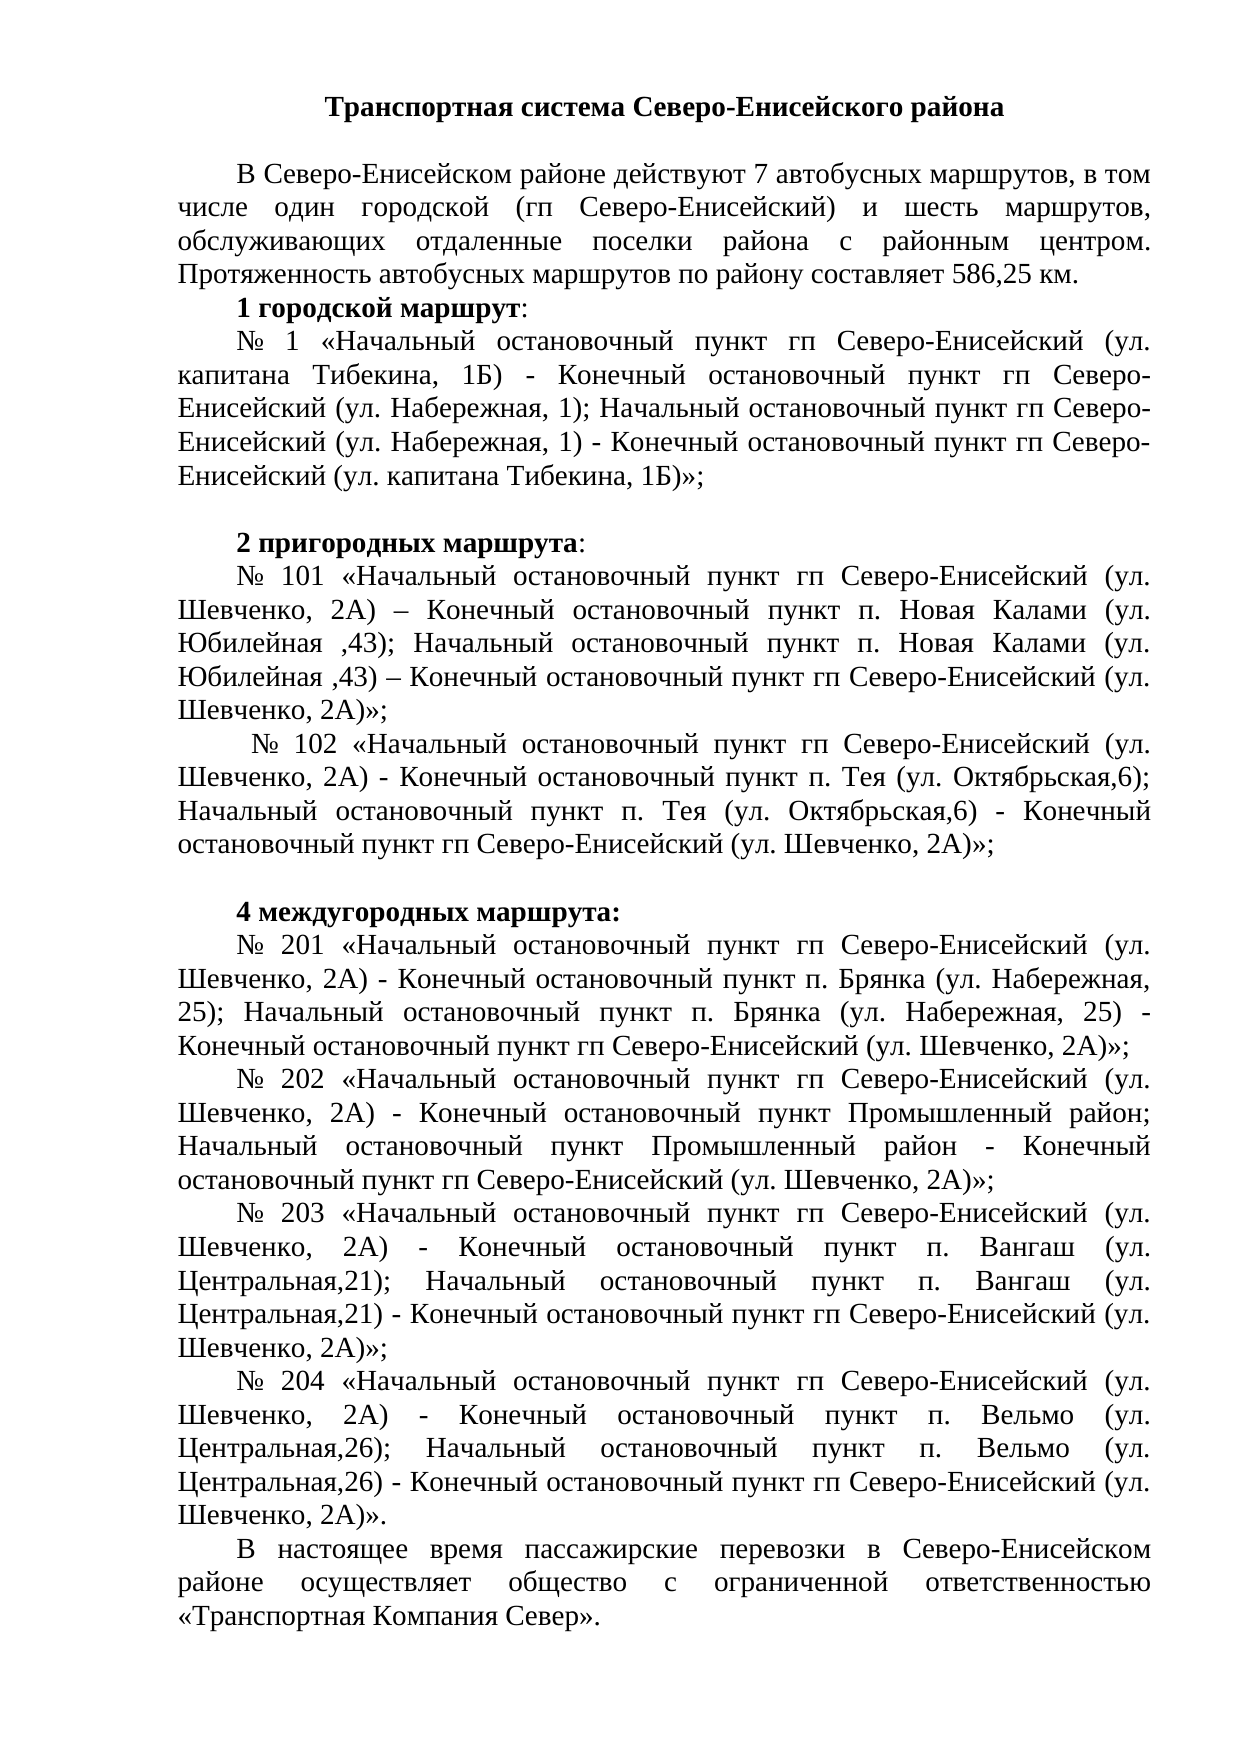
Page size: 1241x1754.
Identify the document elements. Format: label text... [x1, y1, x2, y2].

text № 203 «Начальный остановочный пункт гп Северо-Енисейский (ул. Шевченко, 2А) - Конечный остановочный пункт п. Вангаш (ул. Центральная,21); Начальный остановочный пункт п. Вангаш (ул. Центральная,21) - Конечный остановочный пункт гп Северо-Енисейский (ул. Шевченко, 2А)»; [177, 1196, 1152, 1363]
text № 101 «Начальный остановочный пункт гп Северо-Енисейский (ул. Шевченко, 2А) – Конечный остановочный пункт п. Новая Калами (ул. Юбилейная ,43); Начальный остановочный пункт п. Новая Калами (ул. Юбилейная ,43) – Конечный остановочный пункт гп Северо-Енисейский (ул. Шевченко, 2А)»; [177, 558, 1152, 726]
text В Северо-Енисейском районе действуют 7 автобусных маршрутов, в том числе один городской (гп Северо-Енисейский) и шесть маршрутов, обслуживающих отдаленные поселки района с районным центром. Протяженность автобусных маршрутов по району составляет . [177, 156, 1152, 290]
text № 102 «Начальный остановочный пункт гп Северо-Енисейский (ул. Шевченко, 2А) - Конечный остановочный пункт п. Тея (ул. Октябрьская,6); Начальный остановочный пункт п. Тея (ул. Октябрьская,6) - Конечный остановочный пункт гп Северо-Енисейский (ул. Шевченко, 2А)»; [177, 726, 1152, 860]
text 2 пригородных маршрута: [177, 525, 1152, 558]
text 1 городской маршрут: [177, 290, 1152, 323]
text № 201 «Начальный остановочный пункт гп Северо-Енисейский (ул. Шевченко, 2А) - Конечный остановочный пункт п. Брянка (ул. Набережная, 25); Начальный остановочный пункт п. Брянка (ул. Набережная, 25) - Конечный остановочный пункт гп Северо-Енисейский (ул. Шевченко, 2А)»; [177, 927, 1152, 1061]
text В настоящее время пассажирские перевозки в Северо-Енисейском районе осуществляет общество с ограниченной ответственностью «Транспортная Компания Север». [177, 1531, 1152, 1632]
text № 202 «Начальный остановочный пункт гп Северо-Енисейский (ул. Шевченко, 2А) - Конечный остановочный пункт Промышленный район; Начальный остановочный пункт Промышленный район - Конечный остановочный пункт гп Северо-Енисейский (ул. Шевченко, 2А)»; [177, 1061, 1152, 1196]
text 4 междугородных маршрута: [177, 894, 1152, 927]
text № 1 «Начальный остановочный пункт гп Северо-Енисейский (ул. капитана Тибекина, 1Б) - Конечный остановочный пункт гп Северо-Енисейский (ул. Набережная, 1); Начальный остановочный пункт гп Северо-Енисейский (ул. Набережная, 1) - Конечный остановочный пункт гп Северо-Енисейский (ул. капитана Тибекина, 1Б)»; [177, 323, 1152, 491]
text Транспортная система Северо-Енисейского района [177, 89, 1152, 122]
text № 204 «Начальный остановочный пункт гп Северо-Енисейский (ул. Шевченко, 2А) - Конечный остановочный пункт п. Вельмо (ул. Центральная,26); Начальный остановочный пункт п. Вельмо (ул. Центральная,26) - Конечный остановочный пункт гп Северо-Енисейский (ул. Шевченко, 2А)». [177, 1363, 1152, 1531]
